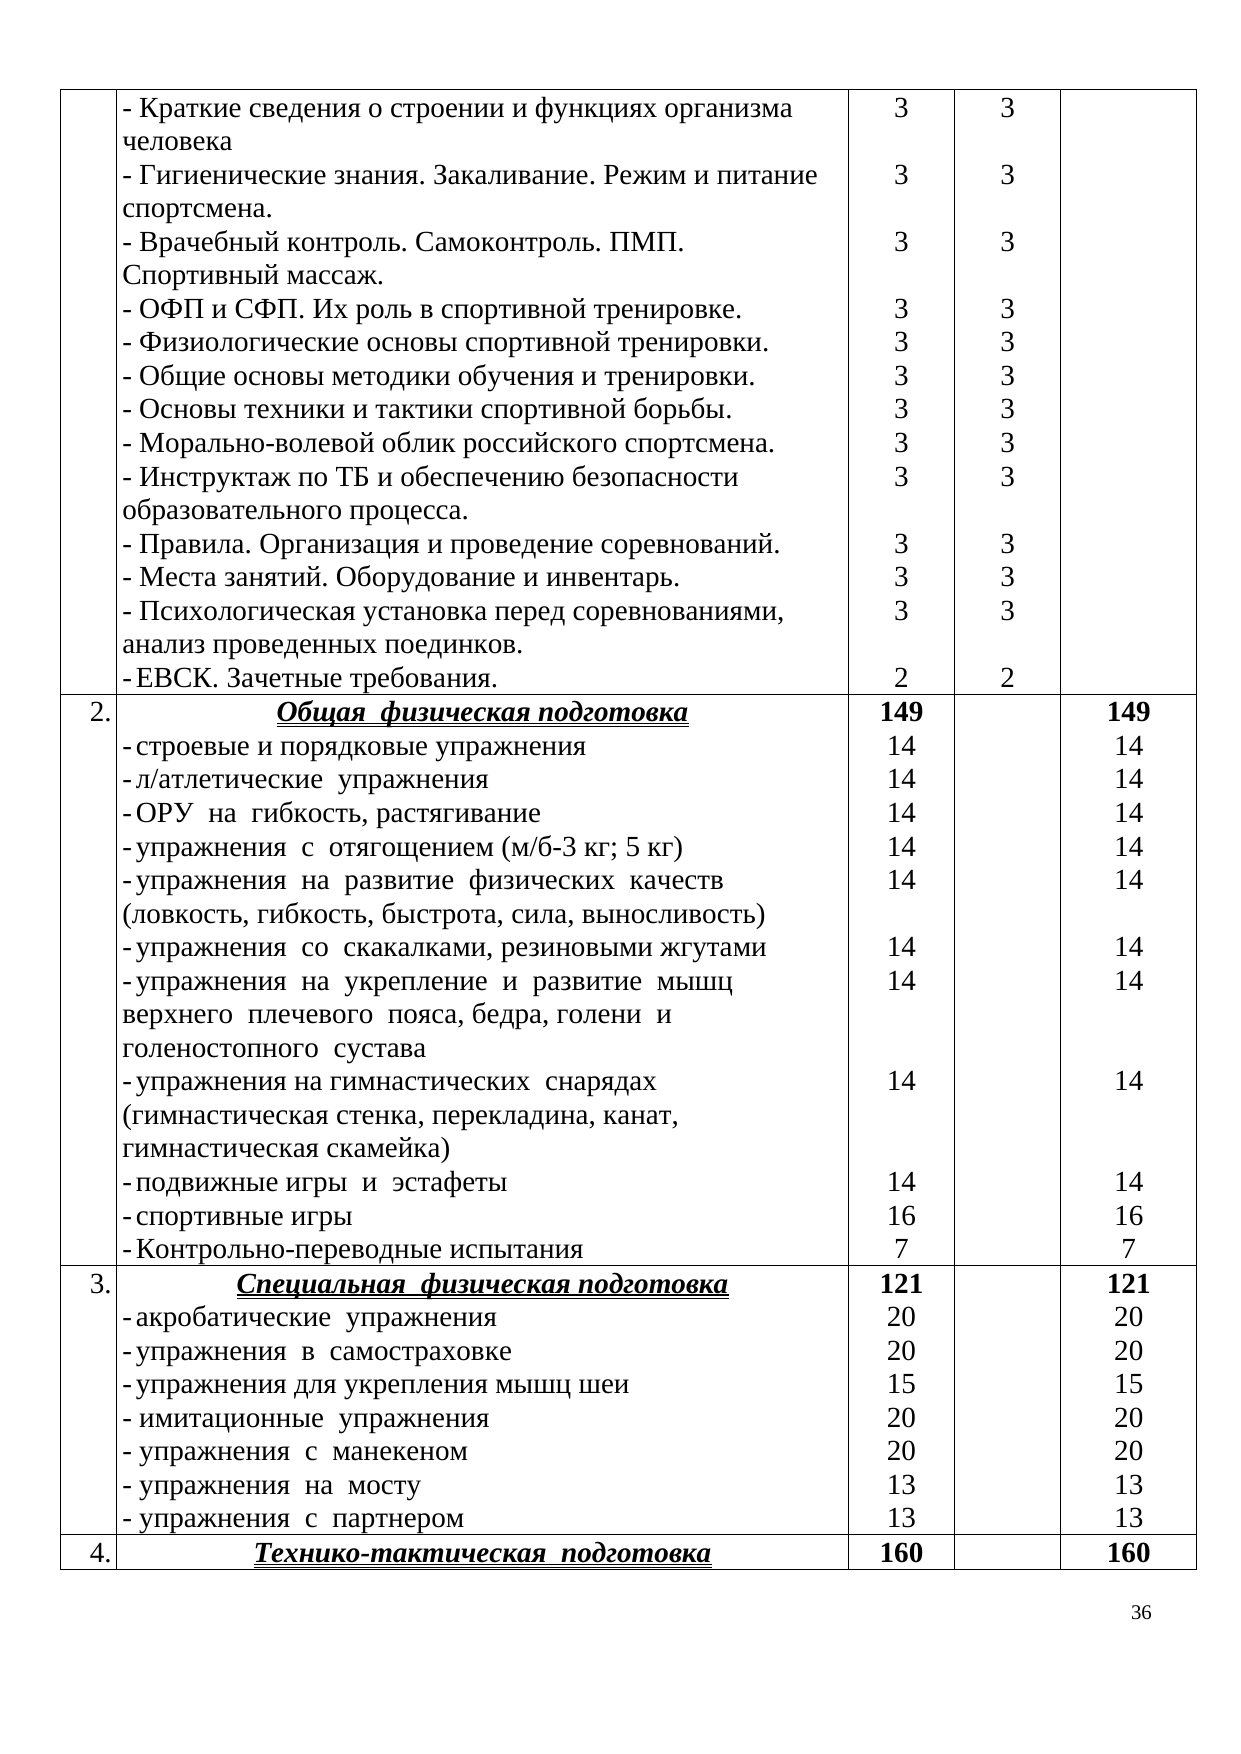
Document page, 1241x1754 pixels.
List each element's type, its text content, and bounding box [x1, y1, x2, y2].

table_cell 2. [61, 695, 116, 1265]
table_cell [117, 1535, 848, 1569]
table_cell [849, 1535, 954, 1569]
table_cell 3. [61, 1266, 116, 1534]
table_cell [955, 1266, 1060, 1534]
table_cell [1061, 90, 1196, 693]
table_cell 4. [61, 1535, 116, 1569]
table_cell [955, 1535, 1060, 1569]
table_cell 149 14 14 14 14 14 14 14 14 14 16 7 [1061, 695, 1196, 1265]
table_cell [955, 90, 1060, 693]
table_cell 1. [61, 90, 116, 693]
table_cell 149 14 14 14 14 14 14 14 14 14 16 7 [849, 695, 954, 1265]
table_cell 121 20 20 15 20 20 13 13 [849, 1266, 954, 1534]
table_cell Общая физическая подготовка строевые и порядковые упражнения л/атлетические упражнения ОРУ на гибкость, растягивание упражнения с отягощением (м/б-; ) упражнения на развитие физических качеств (ловкость, гибкость, быстрота, сила, выносливость) упражнения со скакалками, резиновыми жгутами упражнения на укрепление и развитие мышц верхнего плечевого пояса, бедра, голени и голеностопного сустава упражнения на гимнастических снарядах (гимнастическая стенка, перекладина, канат, гимнастическая скамейка) подвижные игры и эстафеты спортивные игры Контрольно-переводные испытания [117, 695, 848, 1265]
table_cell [117, 90, 848, 693]
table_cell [1061, 1535, 1196, 1569]
table_cell Специальная физическая подготовка акробатические упражнения упражнения в самостраховке упражнения для укрепления мышц шеи - имитационные упражнения - упражнения с манекеном - упражнения на мосту - упражнения с партнером [117, 1266, 848, 1534]
table_cell [955, 695, 1060, 1265]
table_cell 121 20 20 15 20 20 13 13 [1061, 1266, 1196, 1534]
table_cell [849, 90, 954, 693]
